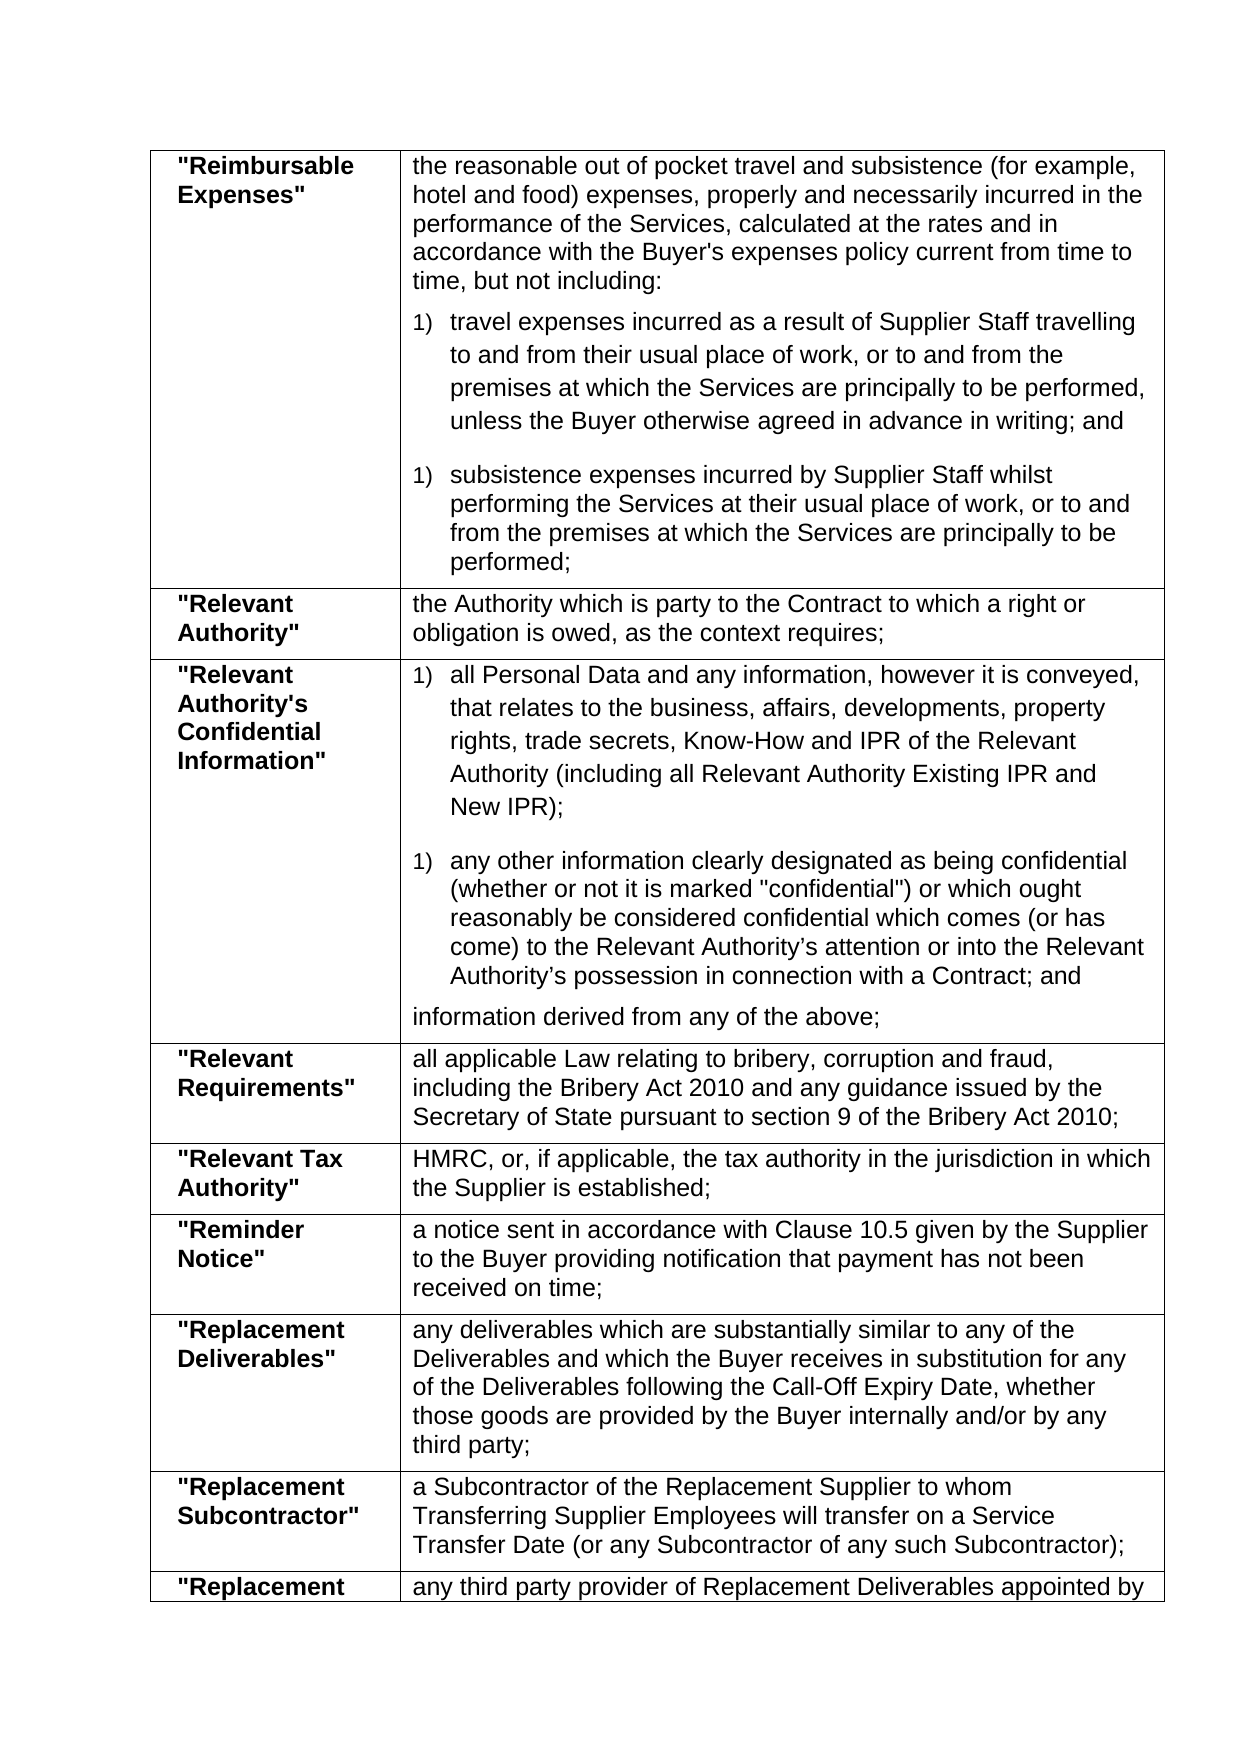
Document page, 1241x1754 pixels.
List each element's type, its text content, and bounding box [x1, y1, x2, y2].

table_cell "Reminder Notice" [151, 1215, 400, 1314]
table_cell all Personal Data and any information, however it is conveyed, that relates to the business, affairs, developments, property rights, trade secrets, Know-How and IPR of the Relevant Authority (including all Relevant Authority Existing IPR and New IPR); any other information clearly designated as being confidential (whether or not it is marked "confidential") or which ought reasonably be considered confidential which comes (or has come) to the Relevant Authority’s attention or into the Relevant Authority’s possession in connection with a Contract; and information derived from any of the above; [401, 660, 1164, 1043]
table_cell all applicable Law relating to bribery, corruption and fraud, including the Bribery Act 2010 and any guidance issued by the Secretary of State pursuant to section 9 of the Bribery Act 2010; [401, 1044, 1164, 1143]
table_cell any deliverables which are substantially similar to any of the Deliverables and which the Buyer receives in substitution for any of the Deliverables following the Call-Off Expiry Date, whether those goods are provided by the Buyer internally and/or by any third party; [401, 1315, 1164, 1471]
table_cell "Replacement Subcontractor" [151, 1472, 400, 1571]
table_cell "Relevant Authority's Confidential Information" [151, 660, 400, 1043]
table_cell a Subcontractor of the Replacement Supplier to whom Transferring Supplier Employees will transfer on a Service Transfer Date (or any Subcontractor of any such Subcontractor); [401, 1472, 1164, 1571]
table_cell "Relevant Tax Authority" [151, 1144, 400, 1214]
table_cell "Relevant Authority" [151, 589, 400, 659]
table_cell the reasonable out of pocket travel and subsistence (for example, hotel and food) expenses, properly and necessarily incurred in the performance of the Services, calculated at the rates and in accordance with the Buyer's expenses policy current from time to time, but not including: travel expenses incurred as a result of Supplier Staff travelling to and from their usual place of work, or to and from the premises at which the Services are principally to be performed, unless the Buyer otherwise agreed in advance in writing; and subsistence expenses incurred by Supplier Staff whilst performing the Services at their usual place of work, or to and from the premises at which the Services are principally to be performed; [401, 151, 1164, 588]
table_cell HMRC, or, if applicable, the tax authority in the jurisdiction in which the Supplier is established; [401, 1144, 1164, 1214]
table_cell a notice sent in accordance with Clause 10.5 given by the Supplier to the Buyer providing notification that payment has not been received on time; [401, 1215, 1164, 1314]
table_cell "Replacement Deliverables" [151, 1315, 400, 1471]
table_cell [151, 1572, 400, 1601]
table_cell the Authority which is party to the Contract to which a right or obligation is owed, as the context requires; [401, 589, 1164, 659]
table_cell "Relevant Requirements" [151, 1044, 400, 1143]
table_cell "Reimbursable Expenses" [151, 151, 400, 588]
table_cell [401, 1572, 1164, 1601]
